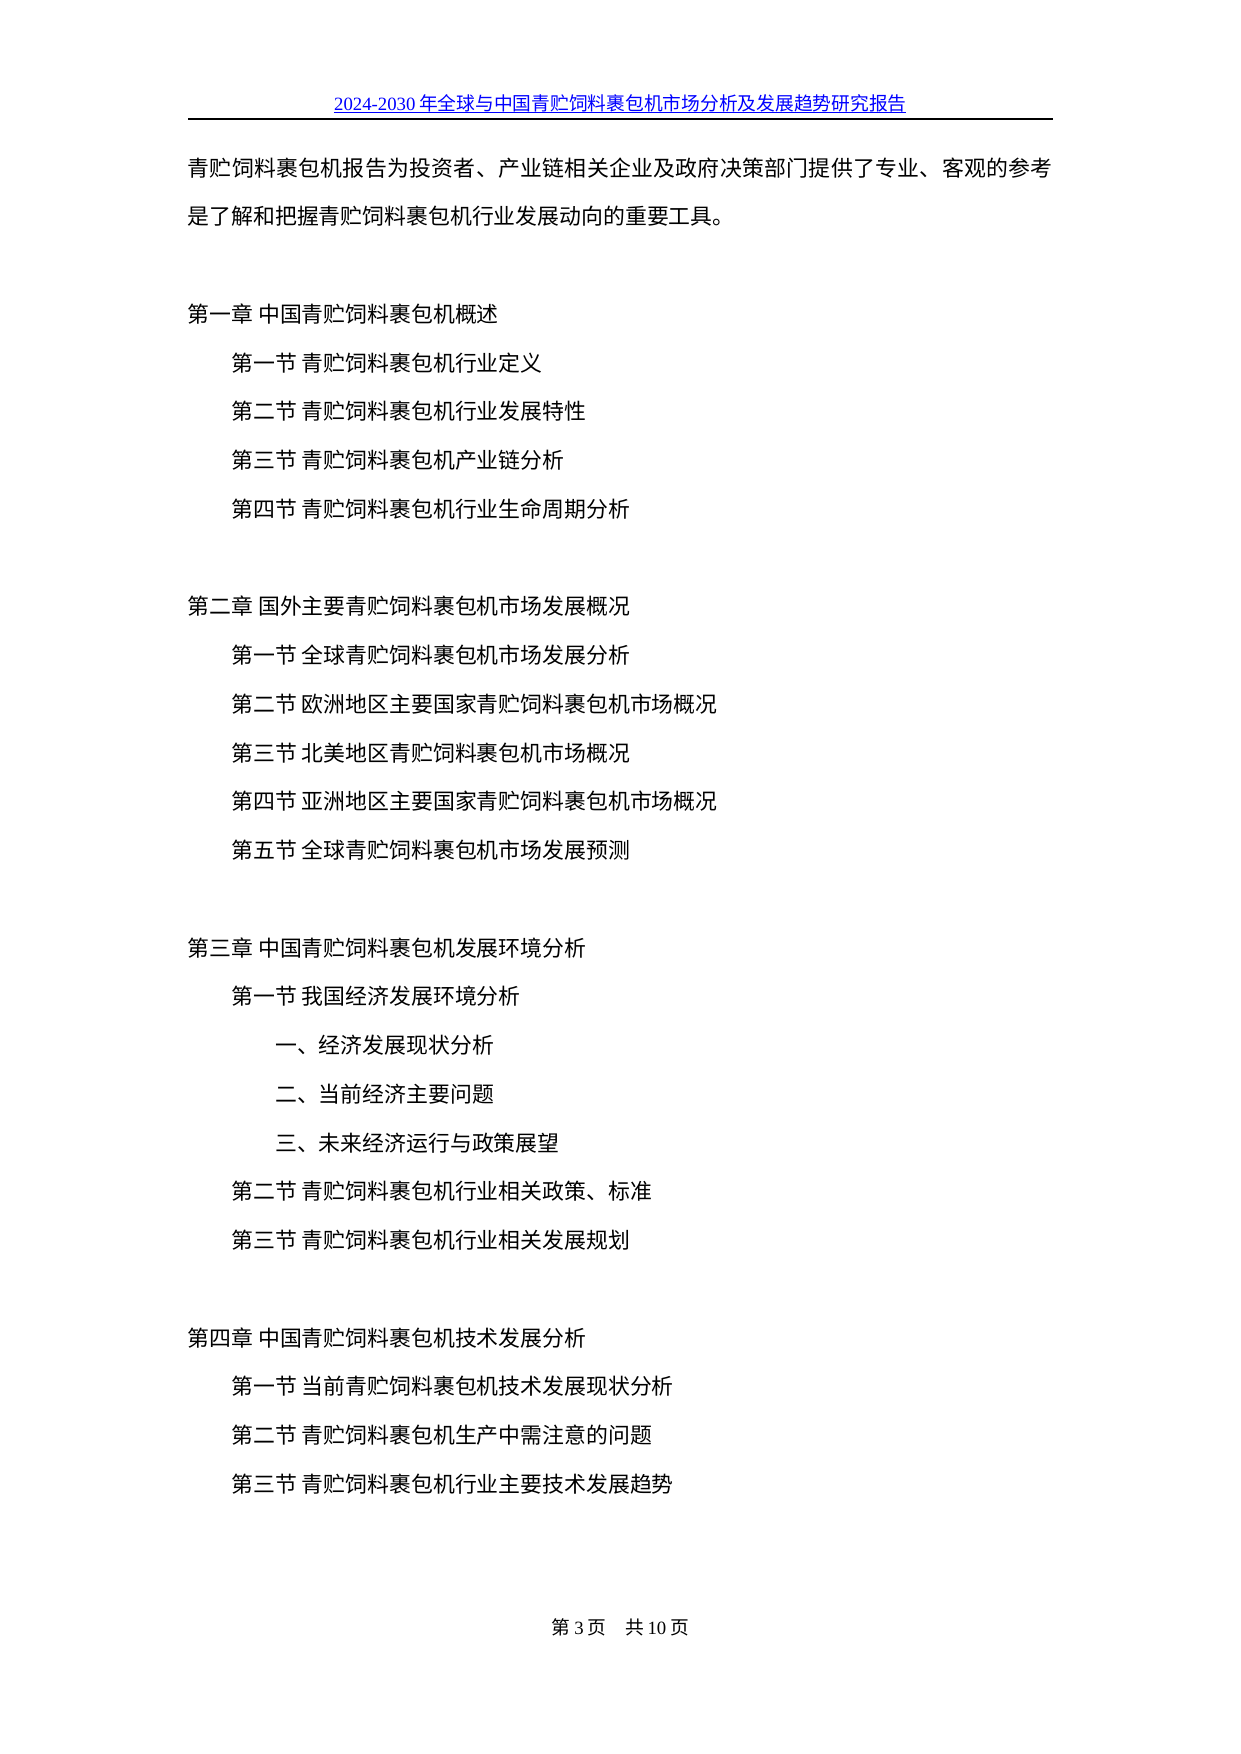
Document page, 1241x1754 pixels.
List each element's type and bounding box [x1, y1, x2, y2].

text [187, 150, 1053, 1499]
